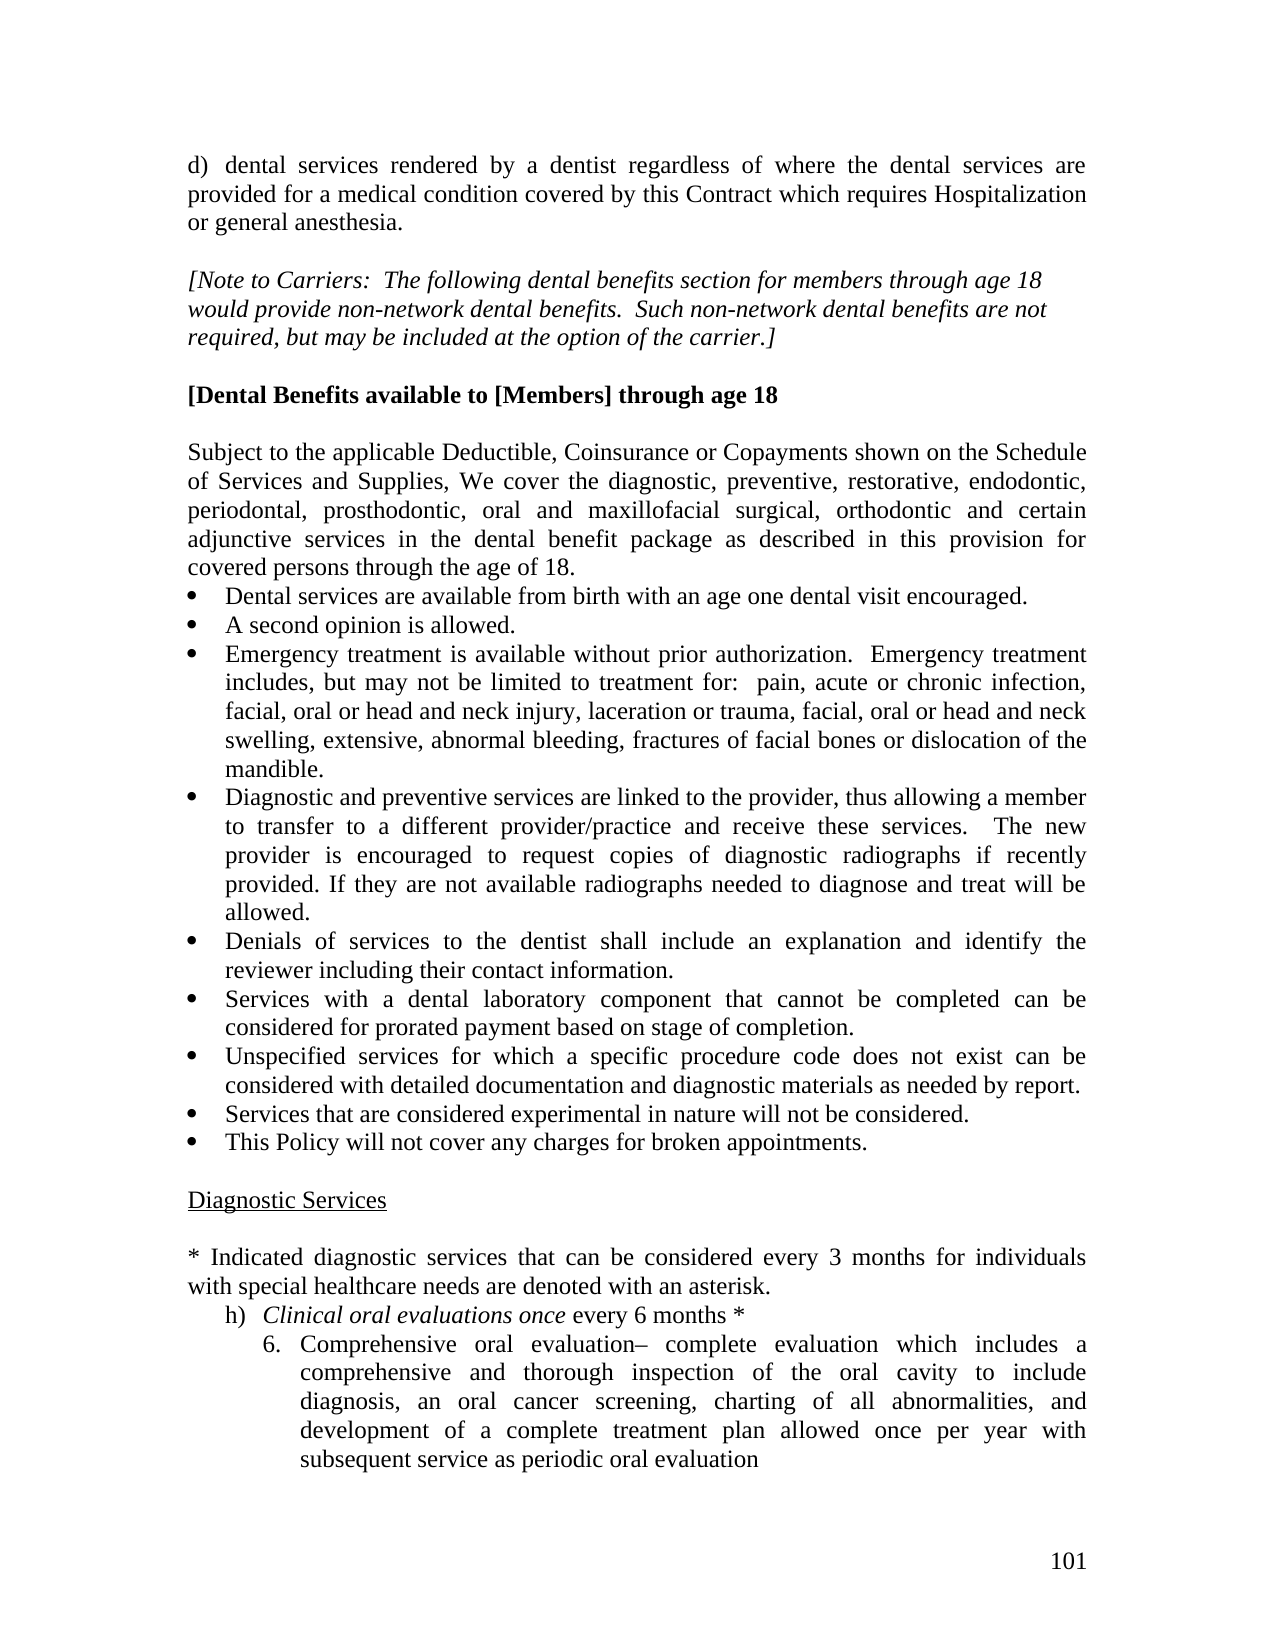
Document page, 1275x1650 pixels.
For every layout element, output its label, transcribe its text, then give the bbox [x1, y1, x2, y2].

list A second opinion is allowed. [187, 610, 1087, 639]
text Diagnostic Services [187, 1185, 1087, 1214]
list Unspecified services for which a specific procedure code does not exist can be considered with detailed documentation and diagnostic materials as needed by report. [187, 1041, 1087, 1099]
list Emergency treatment is available without prior authorization. Emergency treatment includes, but may not be limited to treatment for: pain, acute or chronic infection, facial, oral or head and neck injury, laceration or trauma, facial, oral or head and neck swelling, extensive, abnormal bleeding, fractures of facial bones or dislocation of the mandible. [187, 639, 1087, 782]
list Dental services are available from birth with an age one dental visit encouraged. [187, 581, 1087, 610]
list Denials of services to the dentist shall include an explanation and identify the reviewer including their contact information. [187, 926, 1087, 984]
text [Note to Carriers: The following dental benefits section for members through age 18 would provide non-network dental benefits. Such non-network dental benefits are not required, but may be included at the option of the carrier.] [187, 265, 1087, 351]
text [Dental Benefits available to [Members] through age 18 [187, 380, 1087, 409]
text Subject to the applicable Deductible, Coinsurance or Copayments shown on the Schedule of Services and Supplies, We cover the diagnostic, preventive, restorative, endodontic, periodontal, prosthodontic, oral and maxillofacial surgical, orthodontic and certain adjunctive services in the dental benefit package as described in this provision for covered persons through the age of 18. [187, 437, 1087, 581]
list Clinical oral evaluations once every 6 months * [225, 1300, 1087, 1329]
list Services with a dental laboratory component that cannot be completed can be considered for prorated payment based on stage of completion. [187, 984, 1087, 1041]
list Services that are considered experimental in nature will not be considered. [187, 1099, 1087, 1127]
list Comprehensive oral evaluation– complete evaluation which includes a comprehensive and thorough inspection of the oral cavity to include diagnosis, an oral cancer screening, charting of all abnormalities, and development of a complete treatment plan allowed once per year with subsequent service as periodic oral evaluation [262, 1329, 1087, 1472]
text * Indicated diagnostic services that can be considered every 3 months for individuals with special healthcare needs are denoted with an asterisk. [187, 1242, 1087, 1300]
list Diagnostic and preventive services are linked to the provider, thus allowing a member to transfer to a different provider/practice and receive these services. The new provider is encouraged to request copies of diagnostic radiographs if recently provided. If they are not available radiographs needed to diagnose and treat will be allowed. [187, 782, 1087, 926]
list This Policy will not cover any charges for broken appointments. [187, 1127, 1087, 1156]
list dental services rendered by a dentist regardless of where the dental services are provided for a medical condition covered by this Contract which requires Hospitalization or general anesthesia. [187, 150, 1087, 236]
